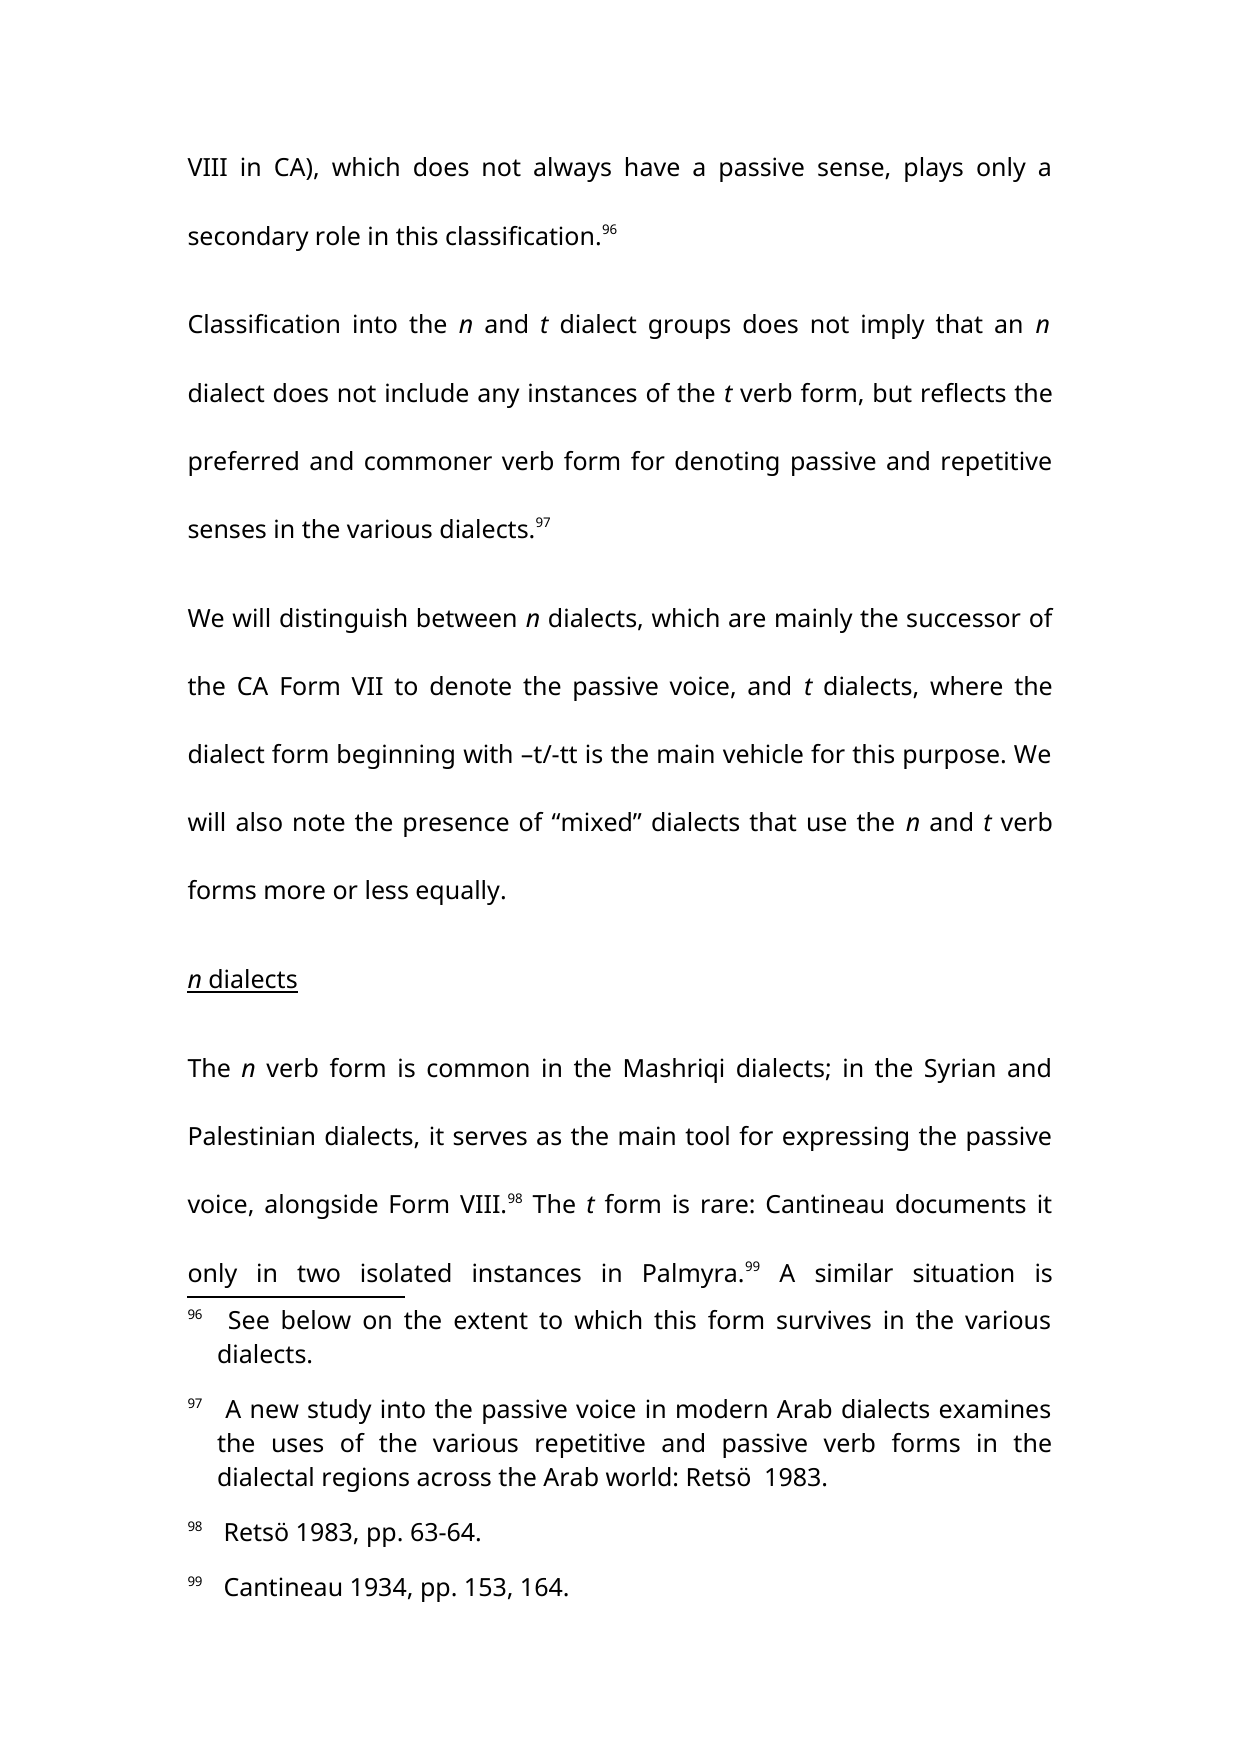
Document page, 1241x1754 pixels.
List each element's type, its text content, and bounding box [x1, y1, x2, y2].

text We will distinguish between n dialects, which are mainly the successor of the CA Form VII to denote the passive voice, and t dialects, where the dialect form beginning with –t/-tt is the main vehicle for this purpose. We will also note the presence of “mixed” dialects that use the n and t verb forms more or less equally. [187, 600, 1053, 907]
text n dialects [187, 962, 1053, 996]
text Classification into the n and t dialect groups does not imply that an n dialect does not include any instances of the t verb form, but reflects the preferred and commoner verb form for denoting passive and repetitive senses in the various dialects. [187, 307, 1053, 546]
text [187, 150, 1053, 252]
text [187, 1051, 1053, 1289]
